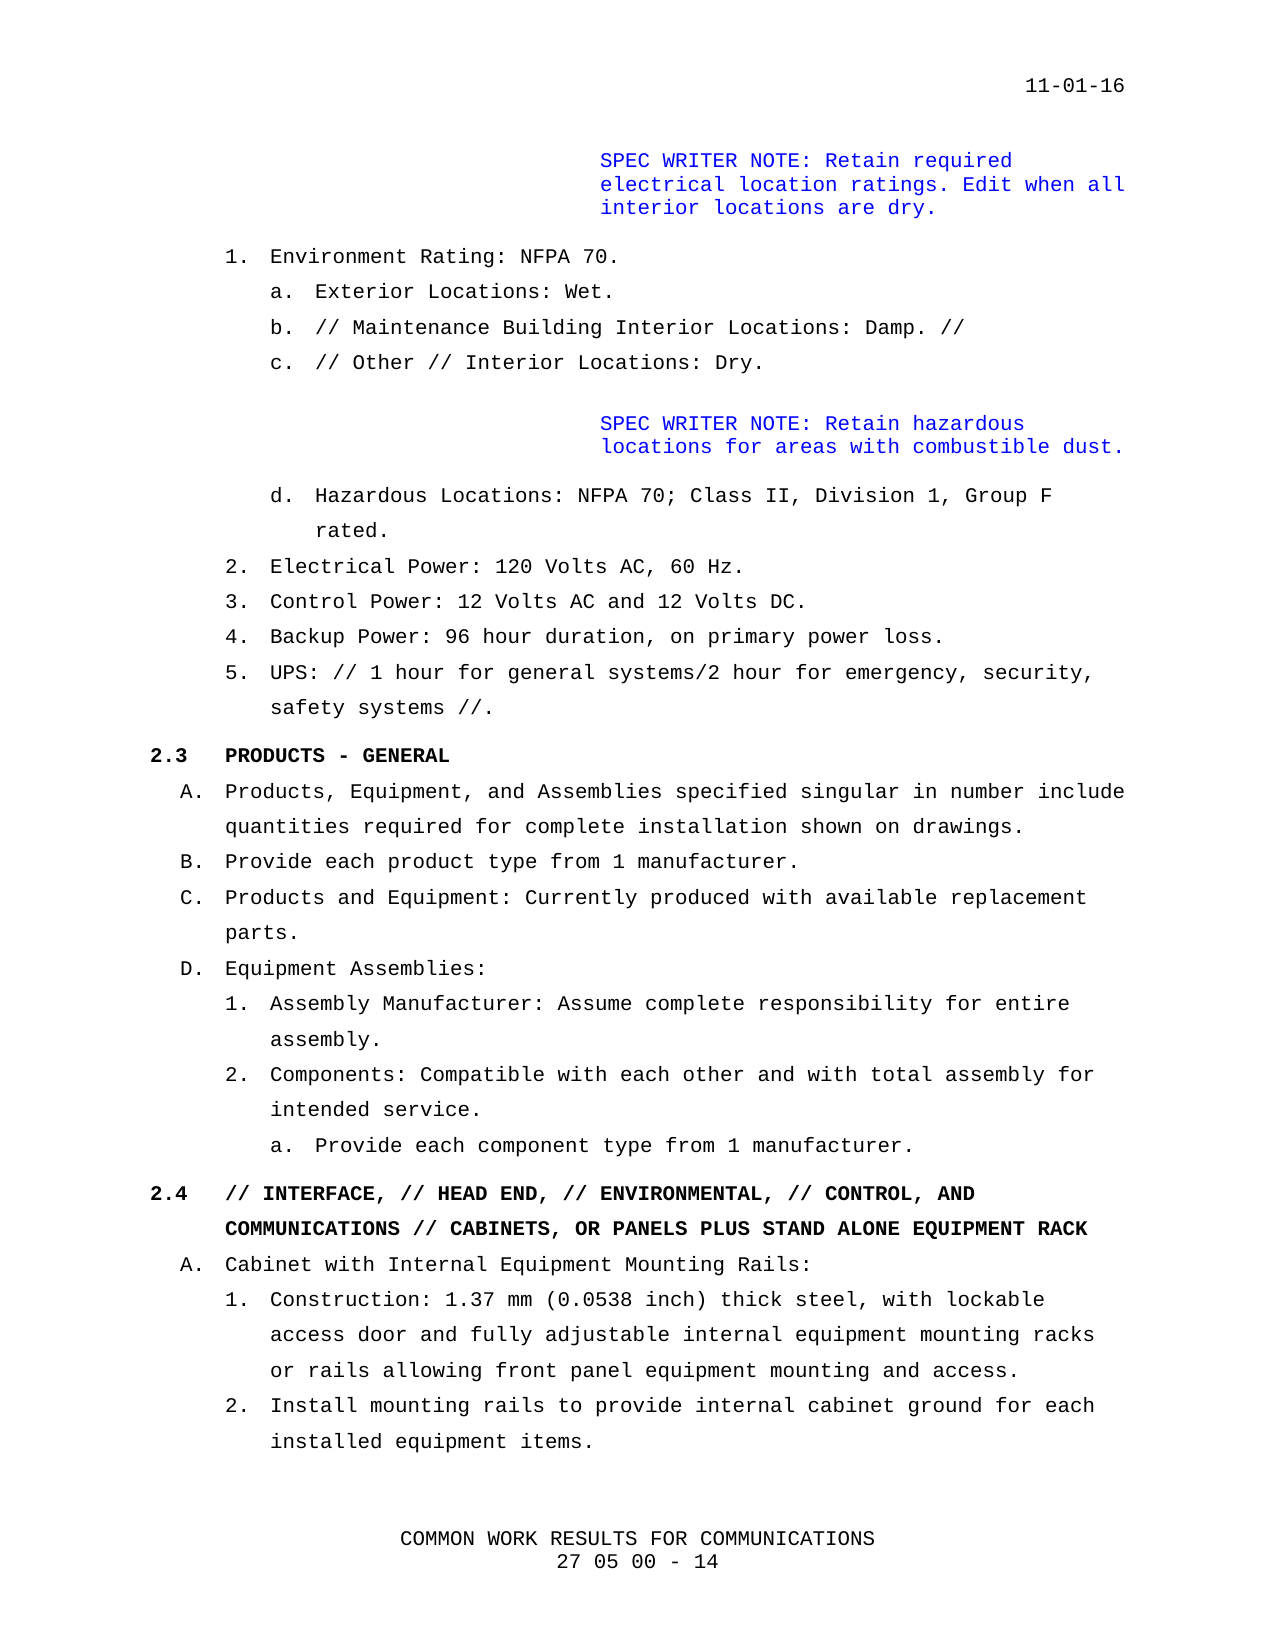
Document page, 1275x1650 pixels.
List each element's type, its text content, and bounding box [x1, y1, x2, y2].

text SPEC WRITER NOTE: Retain required electrical location ratings. Edit when all interior locations are dry. [600, 150, 1125, 221]
text Equipment Assemblies: [180, 958, 1125, 981]
text // INTERFACE, // HEAD END, // ENVIRONMENTAL, // CONTROL, AND COMMUNICATIONS // CABINETS, OR PANELS PLUS STAND ALONE EQUIPMENT RACK [150, 1183, 1125, 1242]
text Control Power: 12 Volts AC and 12 Volts DC. [225, 591, 1125, 615]
text Construction: 1.37 mm (0.0538 inch) thick steel, with lockable access door and fully adjustable internal equipment mounting racks or rails allowing front panel equipment mounting and access. [225, 1289, 1125, 1383]
text Cabinet with Internal Equipment Mounting Rails: [180, 1254, 1125, 1277]
text PRODUCTS - GENERAL [150, 745, 1125, 769]
text Provide each component type from 1 manufacturer. [270, 1135, 1125, 1158]
text Hazardous Locations: NFPA 70; Class II, Division 1, Group F rated. [270, 485, 1125, 544]
text Backup Power: 96 hour duration, on primary power loss. [225, 627, 1125, 650]
text UPS: // 1 hour for general systems/2 hour for emergency, security, safety systems //. [225, 662, 1125, 721]
text // Other // Interior Locations: Dry. [270, 352, 1125, 376]
text Environment Rating: NFPA 70. [225, 246, 1125, 269]
text Products and Equipment: Currently produced with available replacement parts. [180, 887, 1125, 946]
text Components: Compatible with each other and with total assembly for intended service. [225, 1064, 1125, 1123]
text Exterior Locations: Wet. [270, 281, 1125, 305]
text Install mounting rails to provide internal cabinet ground for each installed equipment items. [225, 1395, 1125, 1454]
text Assembly Manufacturer: Assume complete responsibility for entire assembly. [225, 993, 1125, 1052]
text Products, Equipment, and Assemblies specified singular in number include quantities required for complete installation shown on drawings. [180, 781, 1125, 840]
text Electrical Power: 120 Volts AC, 60 Hz. [225, 556, 1125, 579]
text // Maintenance Building Interior Locations: Damp. // [270, 317, 1125, 340]
text SPEC WRITER NOTE: Retain hazardous locations for areas with combustible dust. [600, 413, 1125, 460]
text Provide each product type from 1 manufacturer. [180, 852, 1125, 875]
